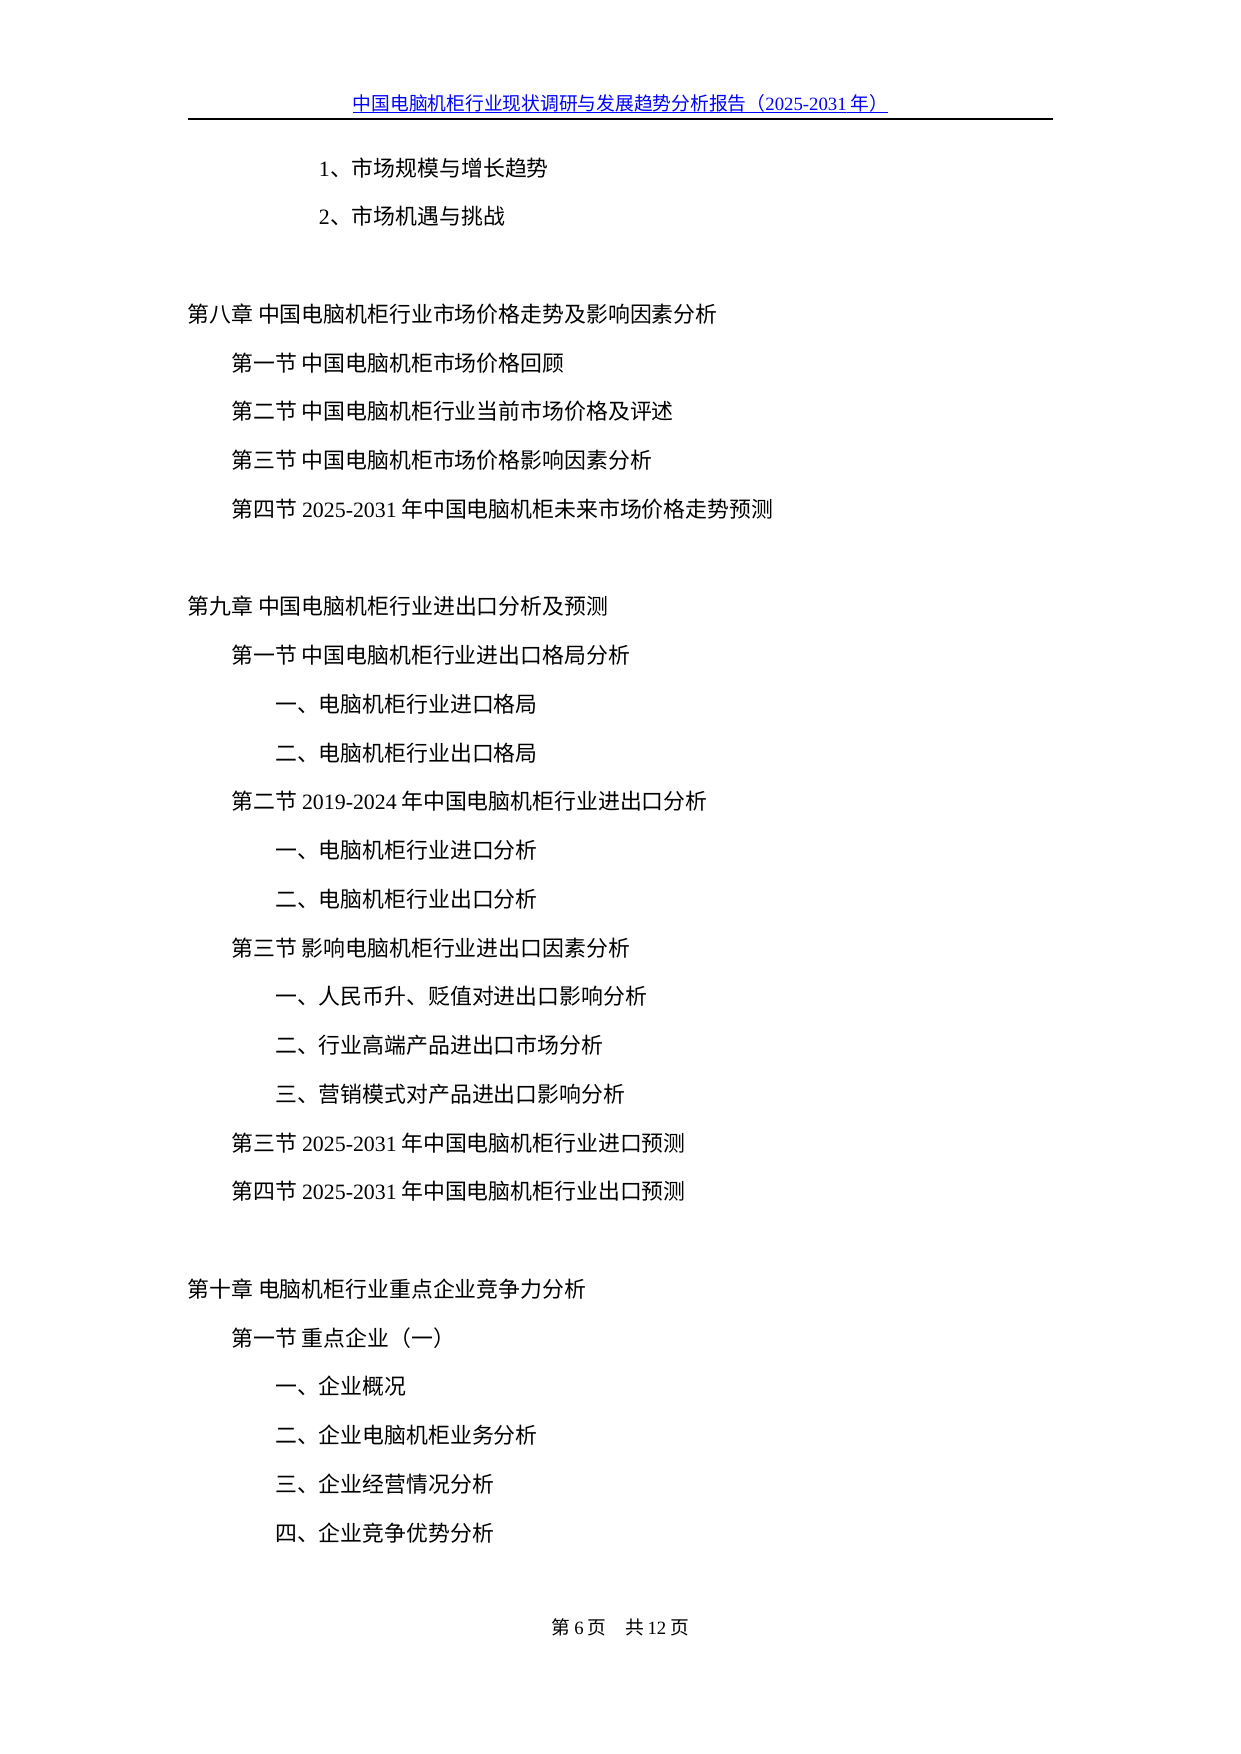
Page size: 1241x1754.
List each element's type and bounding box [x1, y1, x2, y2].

text [187, 150, 1053, 1548]
